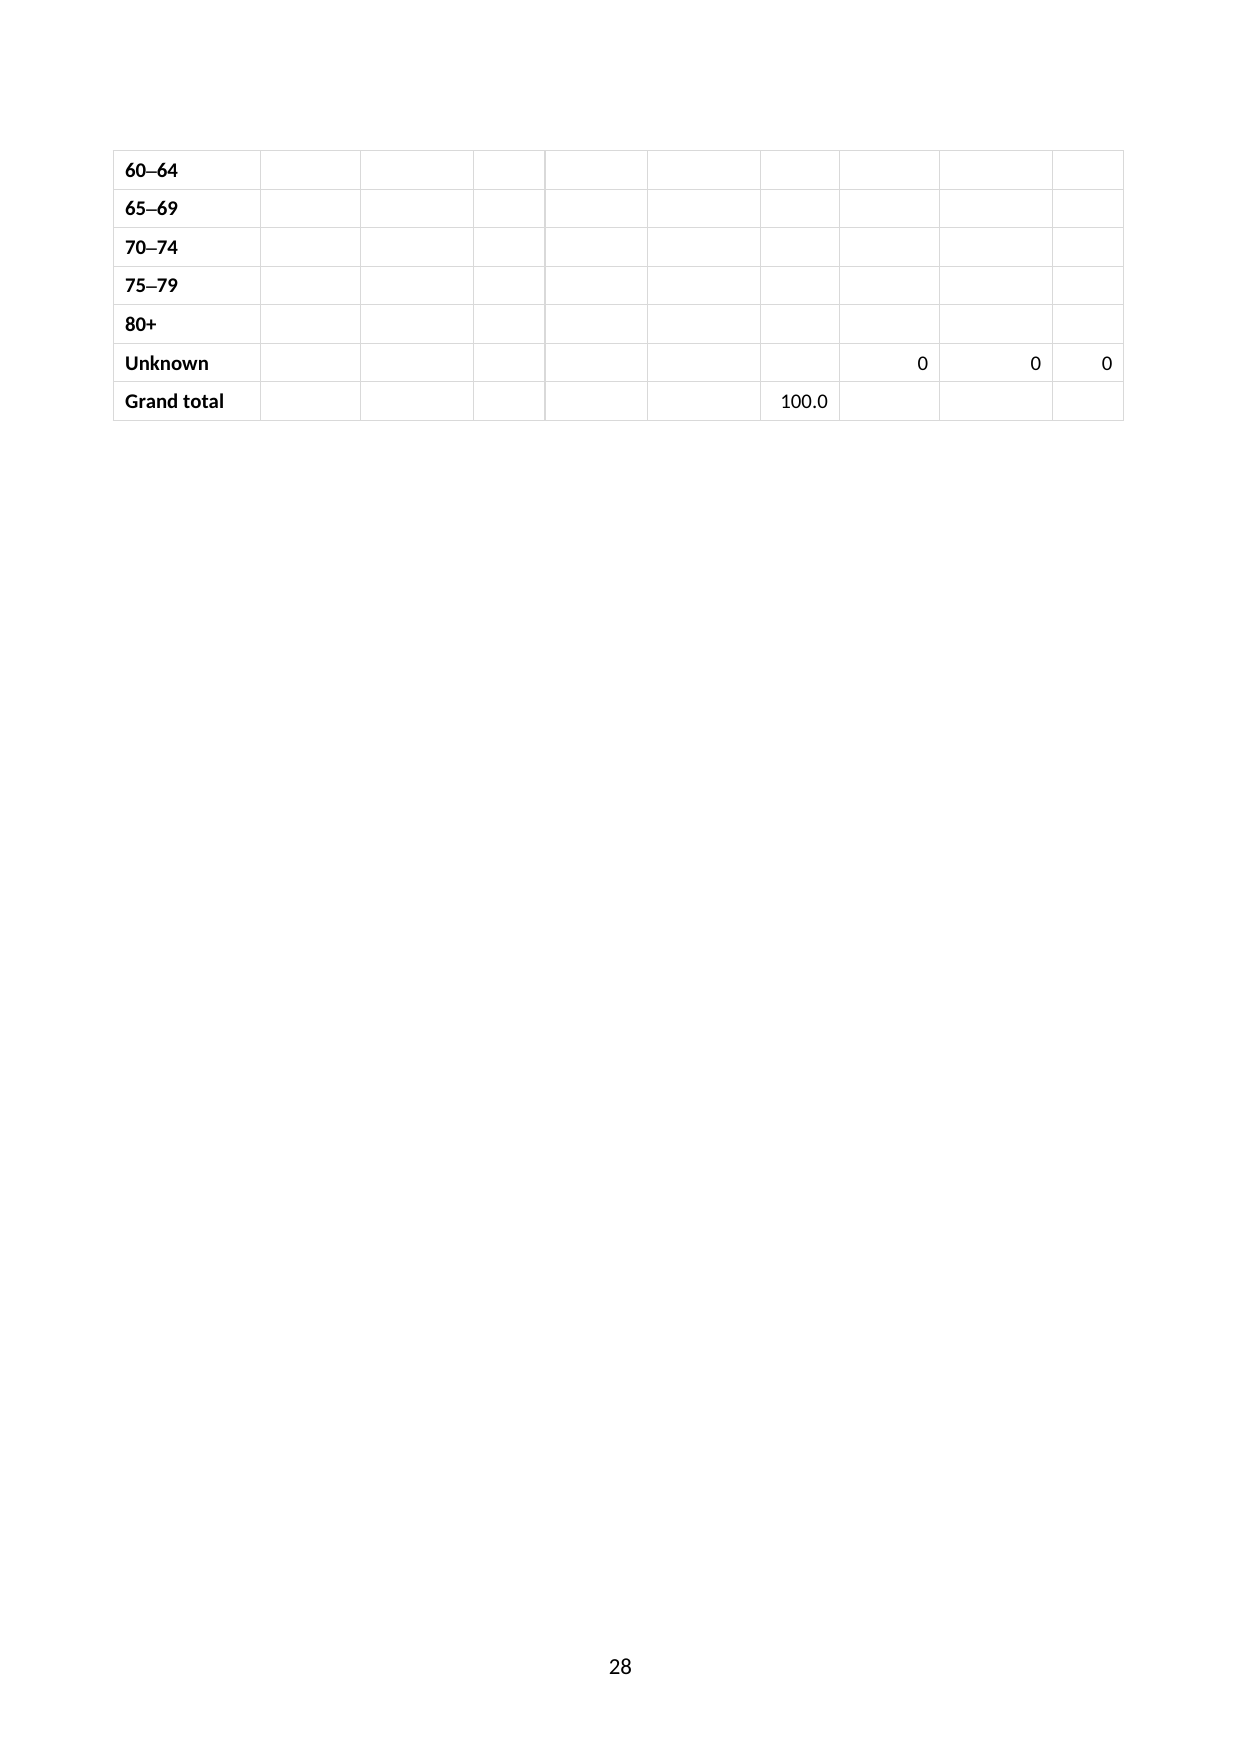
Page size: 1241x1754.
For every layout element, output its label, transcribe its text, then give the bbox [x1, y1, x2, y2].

table_cell [474, 151, 544, 188]
table_cell [261, 151, 360, 188]
table_cell [261, 228, 360, 266]
table_cell 80+ [114, 305, 260, 343]
table_cell 65–69 [114, 190, 260, 227]
table_cell [474, 344, 544, 381]
table_cell [1053, 267, 1123, 304]
table_cell [761, 344, 839, 381]
table_cell [474, 267, 544, 304]
table_cell 75–79 [114, 267, 260, 304]
table_cell [840, 305, 939, 343]
table_cell [1053, 190, 1123, 227]
table_cell [940, 305, 1052, 343]
table_cell [1053, 382, 1123, 420]
table_cell [648, 267, 760, 304]
table_cell [840, 151, 939, 188]
table_cell [1053, 305, 1123, 343]
table_cell [761, 228, 839, 266]
table_cell [261, 344, 360, 381]
table_cell [940, 228, 1052, 266]
table_cell [940, 151, 1052, 188]
table_cell 0 [940, 344, 1052, 381]
table_cell [761, 267, 839, 304]
table_cell [474, 228, 544, 266]
table_cell Unknown [114, 344, 260, 381]
table_cell [361, 344, 473, 381]
table_cell [940, 382, 1052, 420]
table_cell [546, 190, 647, 227]
table_cell [261, 267, 360, 304]
table_cell [361, 190, 473, 227]
table_cell 0 [840, 344, 939, 381]
table_cell [648, 190, 760, 227]
table_cell [261, 190, 360, 227]
table_cell [761, 305, 839, 343]
table_cell [474, 382, 544, 420]
table_cell [546, 228, 647, 266]
table_cell [546, 382, 647, 420]
table_cell [261, 305, 360, 343]
table_cell [474, 305, 544, 343]
table_cell [940, 267, 1052, 304]
table_cell 60–64 [114, 151, 260, 188]
table_cell [648, 344, 760, 381]
table_cell [546, 305, 647, 343]
table_cell [546, 151, 647, 188]
table_cell [474, 190, 544, 227]
table_cell [761, 190, 839, 227]
table_cell 0 [1053, 344, 1123, 381]
table_cell [648, 151, 760, 188]
table_cell [546, 267, 647, 304]
table_cell Grand total [114, 382, 260, 420]
table_cell [261, 382, 360, 420]
table_cell [840, 267, 939, 304]
table_cell [648, 305, 760, 343]
table_cell [361, 228, 473, 266]
table_cell [1053, 228, 1123, 266]
table_cell [1053, 151, 1123, 188]
table_cell [361, 151, 473, 188]
table_cell [840, 228, 939, 266]
table_cell [546, 344, 647, 381]
table_cell [940, 190, 1052, 227]
table_cell [648, 382, 760, 420]
table_cell [361, 267, 473, 304]
table_cell [648, 228, 760, 266]
table_cell 70–74 [114, 228, 260, 266]
table_cell [761, 151, 839, 188]
table_cell [361, 305, 473, 343]
table_cell 100.0 [761, 382, 839, 420]
table_cell [840, 382, 939, 420]
table_cell [361, 382, 473, 420]
table_cell [840, 190, 939, 227]
